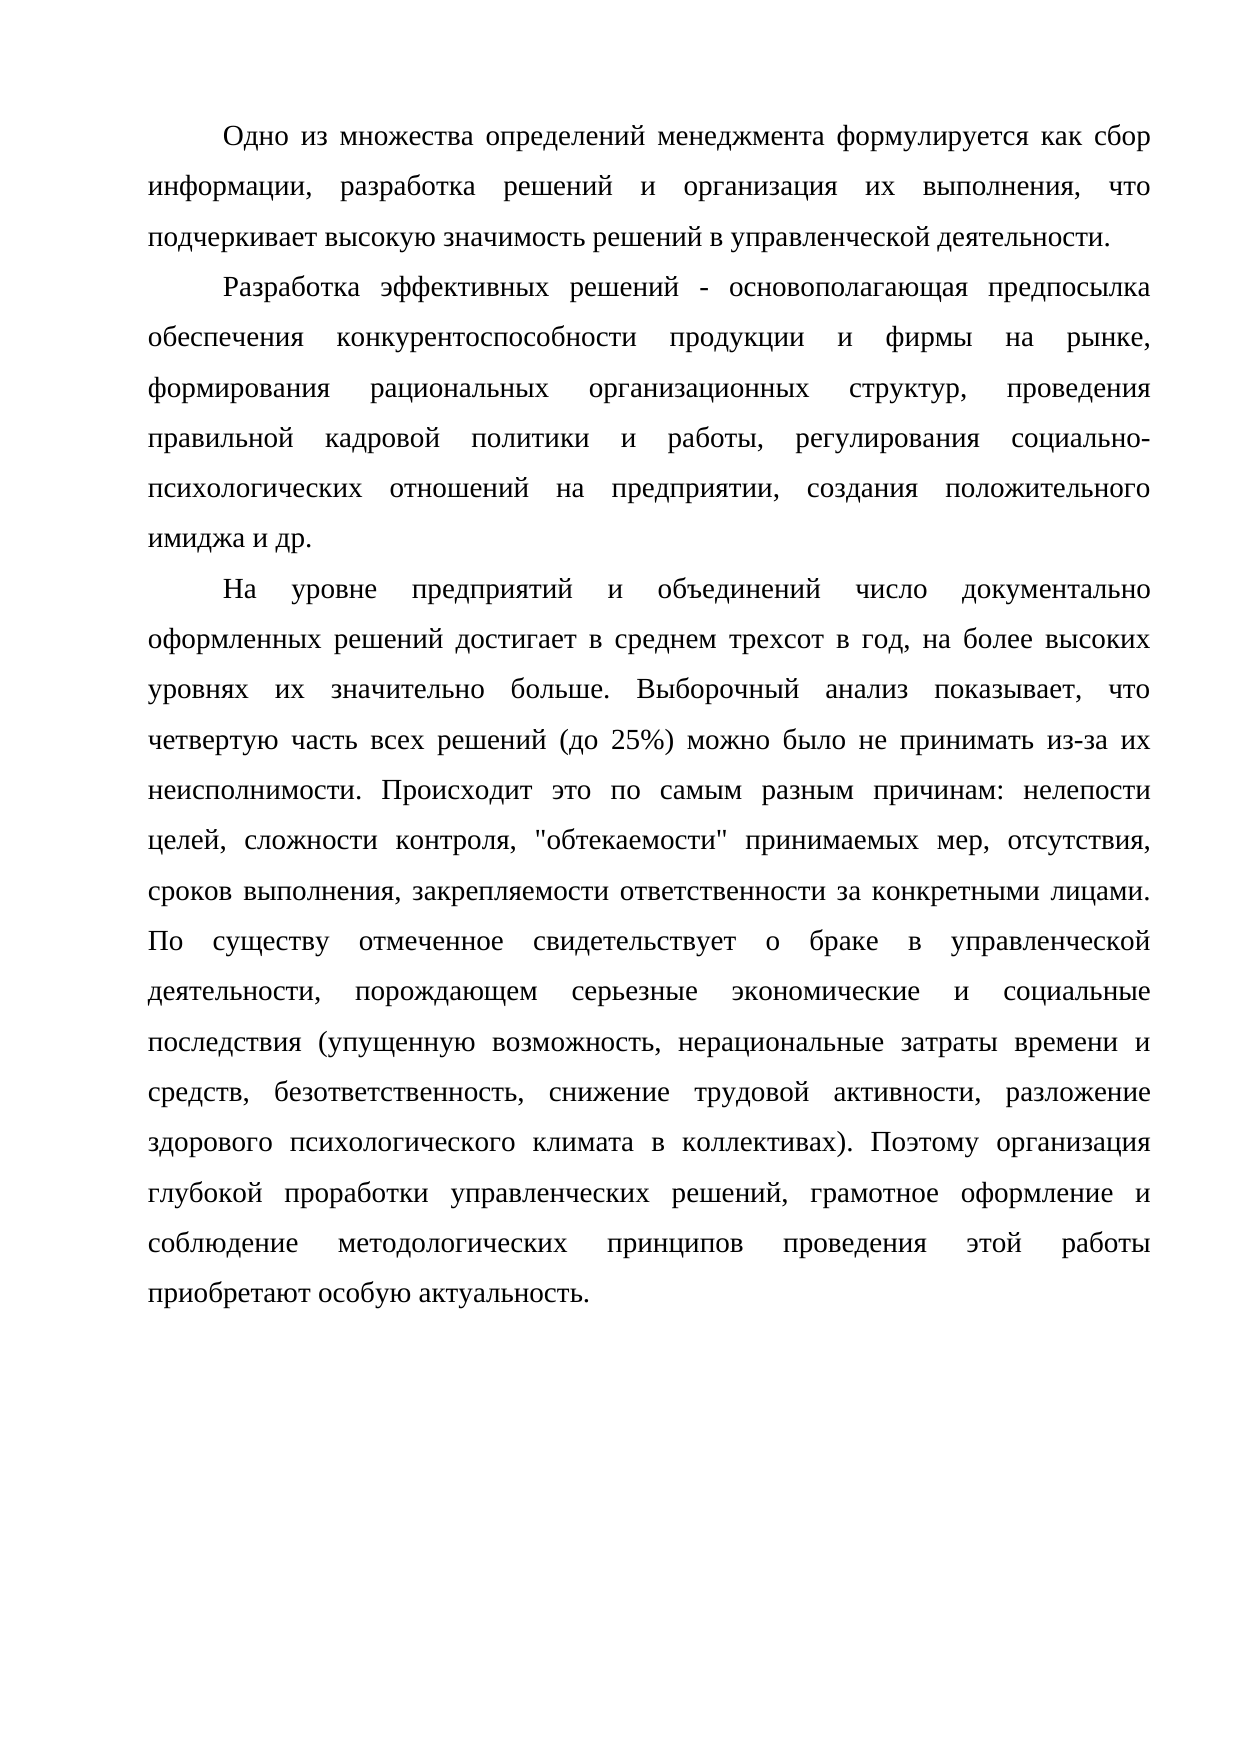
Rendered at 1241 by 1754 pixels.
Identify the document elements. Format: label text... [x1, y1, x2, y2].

text На уровне предприятий и объединений число документально оформленных решений достигает в среднем трехсот в год, на более высоких уровнях их значительно больше. Выборочный анализ показывает, что четвертую часть всех решений (до 25%) можно было не принимать из-за их неисполнимости. Происходит это по самым разным причинам: нелепости целей, сложности контроля, "обтекаемости" принимаемых мер, отсутствия, сроков выполнения, закрепляемости ответственности за конкретными лицами. По существу отмеченное свидетельствует о браке в управленческой деятельности, порождающем серьезные экономические и социальные последствия (упущенную возможность, нерациональные затраты времени и средств, безответственность, снижение трудовой активности, разложение здорового психологического климата в коллективах). Поэтому организация глубокой проработки управленческих решений, грамотное оформление и соблюдение методологических принципов проведения этой работы приобретают особую актуальность. [148, 571, 1152, 1309]
text Разработка эффективных решений - основополагающая предпосылка обеспечения конкурентоспособности продукции и фирмы на рынке, формирования рациональных организационных структур, проведения правильной кадровой политики и работы, регулирования социально-психологических отношений на предприятии, создания положительного имиджа и др. [148, 269, 1152, 554]
text Одно из множества определений менеджмента формулируется как сбор информации, разработка решений и организация их выполнения, что подчеркивает высокую значимость решений в управленческой деятельности. [148, 118, 1152, 252]
